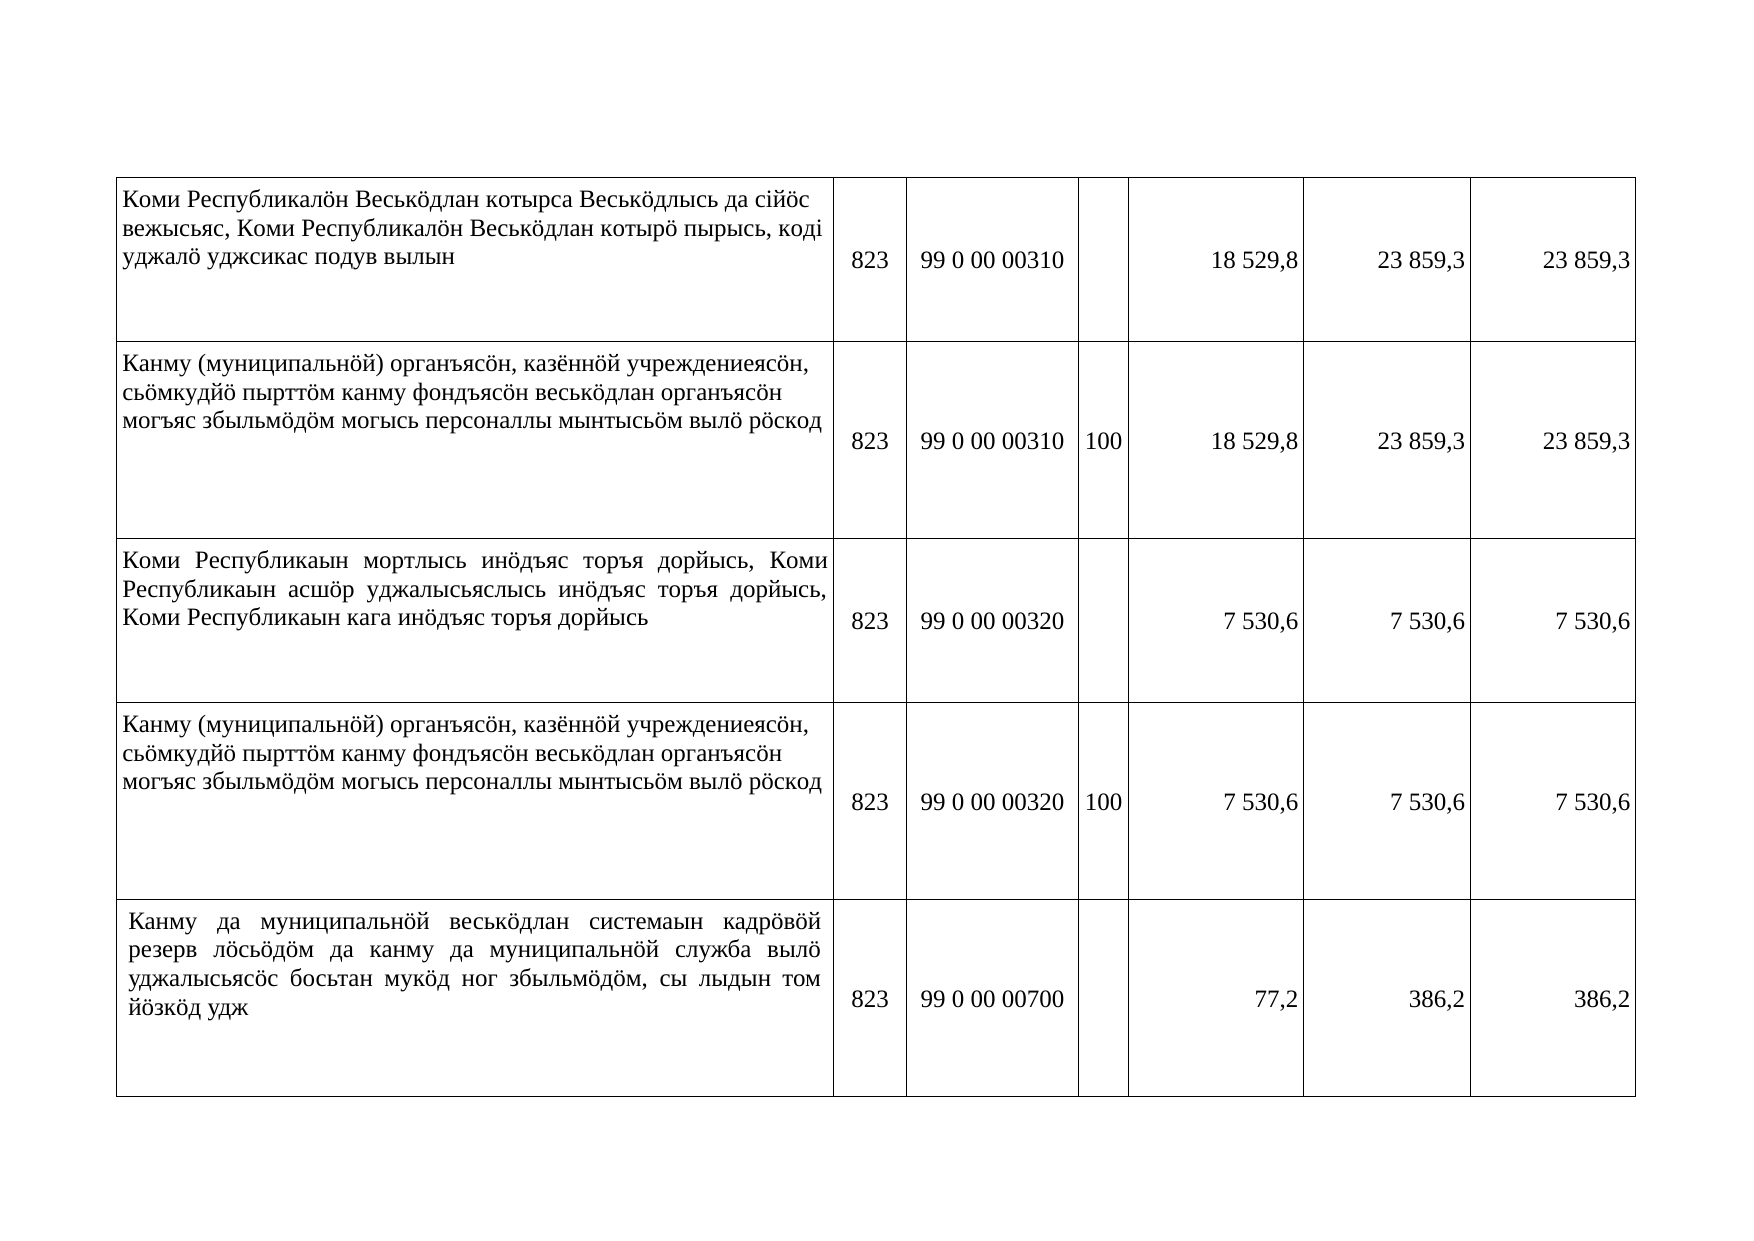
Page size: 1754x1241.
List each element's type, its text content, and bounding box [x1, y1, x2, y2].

table_cell [1079, 539, 1128, 702]
table_cell 7 530,6 [1471, 703, 1635, 899]
table_cell 99 0 00 00320 [907, 703, 1078, 899]
table_cell Коми Республикаын мортлысь инӧдъяс торъя дорйысь, Коми Республикаын асшӧр уджалысьяслысь инӧдъяс торъя дорйысь, Коми Республикаын кага инӧдъяс торъя дорйысь [117, 539, 833, 702]
table_cell 100 [1079, 703, 1128, 899]
table_cell 23 859,3 [1471, 178, 1635, 341]
table_cell 99 0 00 00310 [907, 178, 1078, 341]
table_cell 386,2 [1471, 900, 1635, 1096]
table_cell [1079, 178, 1128, 341]
table_cell 23 859,3 [1471, 342, 1635, 538]
table_cell 823 [834, 703, 906, 899]
table_cell 23 859,3 [1304, 178, 1470, 341]
table_cell 823 [834, 900, 906, 1096]
table_cell 23 859,3 [1304, 342, 1470, 538]
table_cell 7 530,6 [1129, 703, 1303, 899]
table_cell 99 0 00 00700 [907, 900, 1078, 1096]
table_cell [1079, 900, 1128, 1096]
table_cell 7 530,6 [1304, 539, 1470, 702]
table_cell 99 0 00 00320 [907, 539, 1078, 702]
table_cell 77,2 [1129, 900, 1303, 1096]
table_cell 7 530,6 [1304, 703, 1470, 899]
table_cell 7 530,6 [1471, 539, 1635, 702]
table_cell 823 [834, 342, 906, 538]
table_cell Коми Республикалӧн Веськӧдлан котырса Веськӧдлысь да сійӧс вежысьяс, Коми Республикалӧн Веськӧдлан котырӧ пырысь, коді уджалӧ уджсикас подув вылын [117, 178, 833, 341]
table_cell 7 530,6 [1129, 539, 1303, 702]
table_cell 386,2 [1304, 900, 1470, 1096]
table_cell Канму да муниципальнӧй веськӧдлан системаын кадрӧвӧй резерв лӧсьӧдӧм да канму да муниципальнӧй служба вылӧ уджалысьясӧс босьтан мукӧд ног збыльмӧдӧм, сы лыдын том йӧзкӧд удж [117, 900, 833, 1096]
table_cell 99 0 00 00310 [907, 342, 1078, 538]
table_cell 823 [834, 178, 906, 341]
table_cell 100 [1079, 342, 1128, 538]
table_cell 18 529,8 [1129, 178, 1303, 341]
table_cell 823 [834, 539, 906, 702]
table_cell 18 529,8 [1129, 342, 1303, 538]
